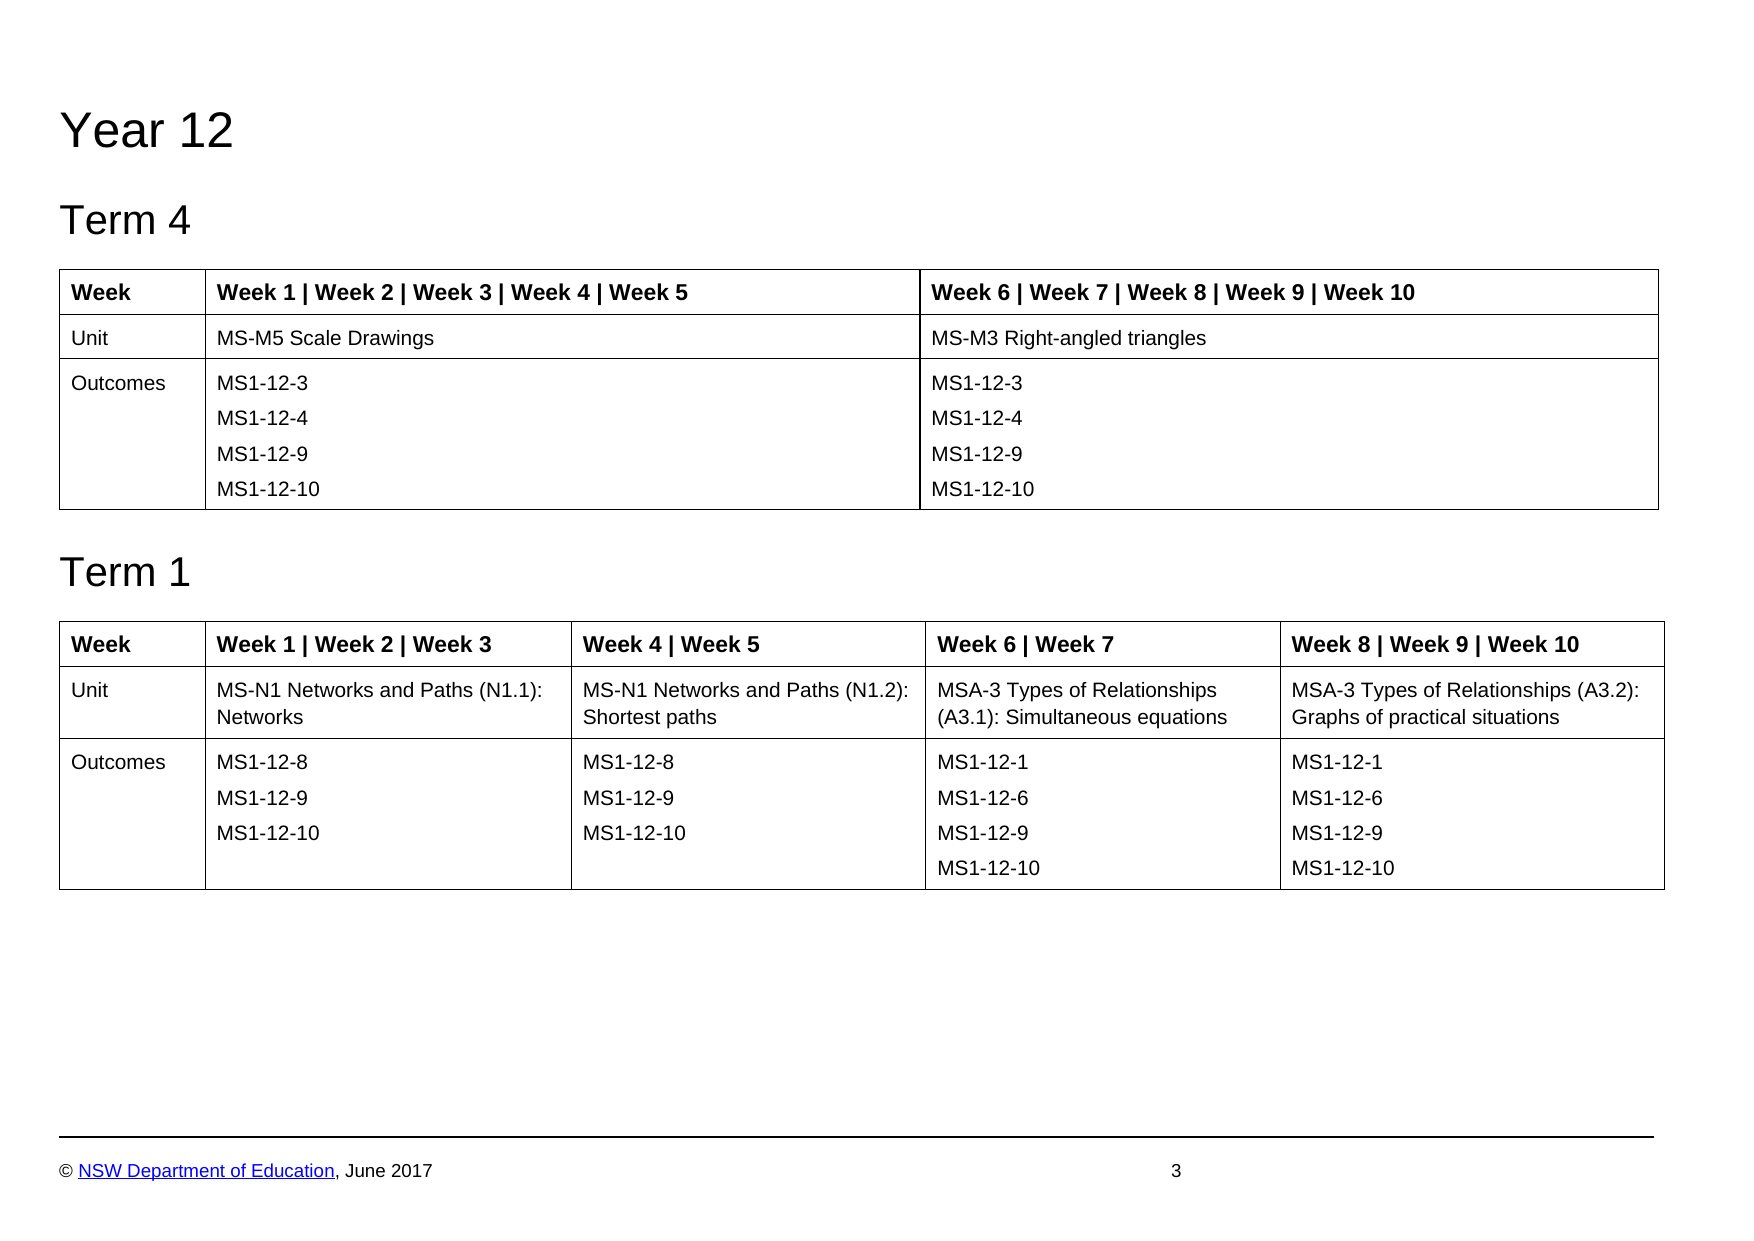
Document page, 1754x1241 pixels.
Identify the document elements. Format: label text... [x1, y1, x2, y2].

table_header Week 6 | Week 7 [926, 622, 1280, 666]
table_header Week 6 | Week 7 | Week 8 | Week 9 | Week 10 [921, 270, 1658, 313]
table_cell MS1-12-3 MS1-12-4 MS1-12-9 MS1-12-10 [206, 359, 919, 509]
table_header Week [60, 622, 205, 666]
table_cell MS1-12-1 MS1-12-6 MS1-12-9 MS1-12-10 [926, 739, 1280, 888]
table_cell Unit [60, 667, 205, 737]
table_cell MS1-12-1 MS1-12-6 MS1-12-9 MS1-12-10 [1281, 739, 1664, 888]
table_header Week [60, 270, 205, 313]
table_cell Unit [60, 315, 205, 358]
table_cell MS-M5 Scale Drawings [206, 315, 919, 358]
table_cell MSA-3 Types of Relationships (A3.1): Simultaneous equations [926, 667, 1280, 737]
table_cell MS-N1 Networks and Paths (N1.1): Networks [206, 667, 571, 737]
table_cell Outcomes [60, 739, 205, 888]
table_cell MS-N1 Networks and Paths (N1.2): Shortest paths [572, 667, 925, 737]
table_cell MS1-12-3 MS1-12-4 MS1-12-9 MS1-12-10 [921, 359, 1658, 509]
table_cell MS1-12-8 MS1-12-9 MS1-12-10 [206, 739, 571, 888]
table_cell Outcomes [60, 359, 205, 509]
subtitle Year 12 [59, 101, 1653, 158]
table_header Week 8 | Week 9 | Week 10 [1281, 622, 1664, 666]
table_header Week 4 | Week 5 [572, 622, 925, 666]
subtitle Term 4 [59, 196, 1653, 244]
table_cell MS-M3 Right-angled triangles [921, 315, 1658, 358]
subtitle Term 1 [59, 548, 1653, 596]
table_cell MS1-12-8 MS1-12-9 MS1-12-10 [572, 739, 925, 888]
table_header Week 1 | Week 2 | Week 3 [206, 622, 571, 666]
table_header Week 1 | Week 2 | Week 3 | Week 4 | Week 5 [206, 270, 919, 313]
table_cell MSA-3 Types of Relationships (A3.2): Graphs of practical situations [1281, 667, 1664, 737]
